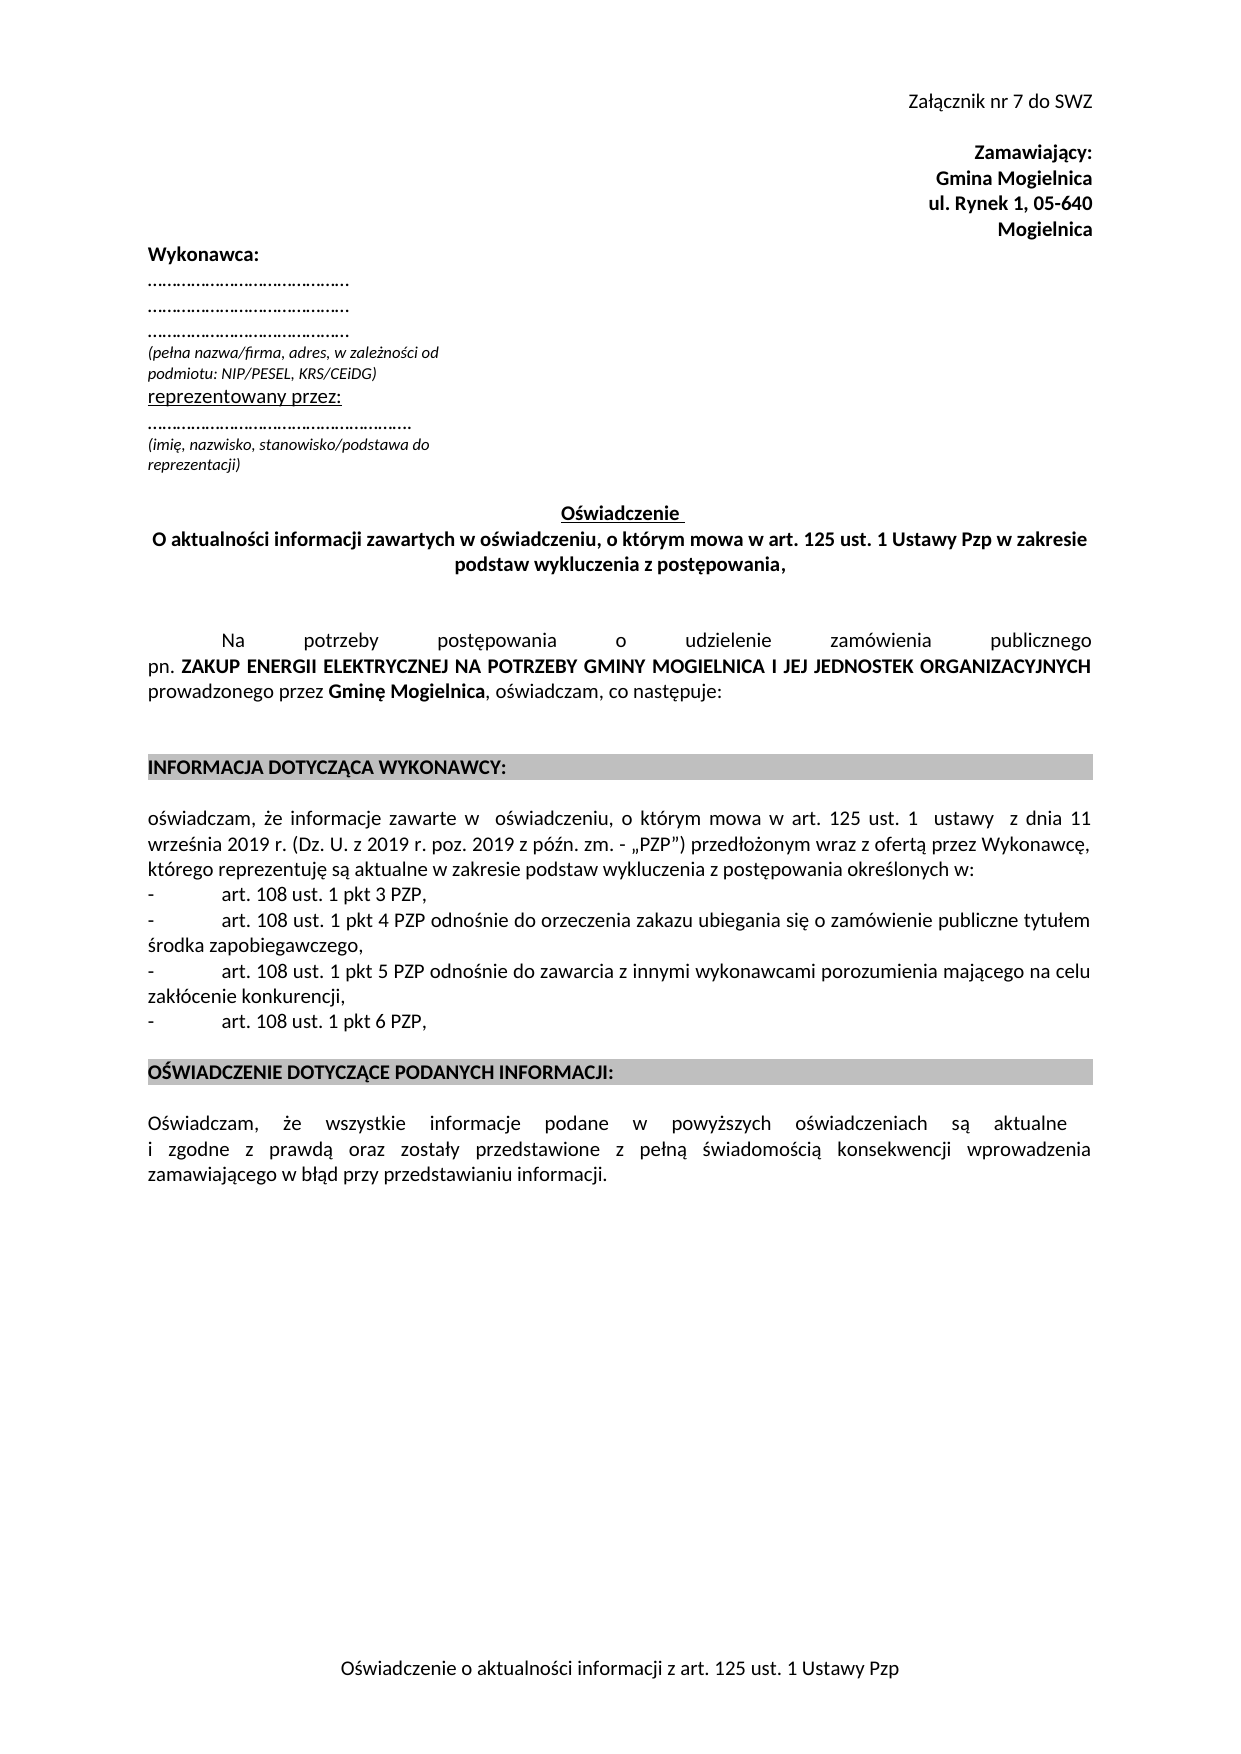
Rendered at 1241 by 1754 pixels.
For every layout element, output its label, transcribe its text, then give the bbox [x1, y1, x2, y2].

text (imię, nazwisko, stanowisko/podstawa do reprezentacji) [148, 434, 472, 475]
text - art. 108 ust. 1 pkt 5 PZP odnośnie do zawarcia z innymi wykonawcami porozumienia mającego na celu zakłócenie konkurencji, [148, 958, 1093, 1009]
text Wykonawca: [148, 241, 1093, 267]
text (pełna nazwa/firma, adres, w zależności od podmiotu: NIP/PESEL, KRS/CEiDG) [148, 343, 472, 383]
text Załącznik nr 7 do SWZ [694, 89, 1093, 114]
text Oświadczam, że wszystkie informacje podane w powyższych oświadczeniach są aktualne i zgodne z prawdą oraz zostały przedstawione z pełną świadomością konsekwencji wprowadzenia zamawiającego w błąd przy przedstawianiu informacji. [148, 1110, 1093, 1187]
text OŚWIADCZENIE DOTYCZĄCE PODANYCH INFORMACJI: [148, 1059, 1093, 1085]
text - art. 108 ust. 1 pkt 3 PZP, [148, 882, 1093, 907]
text Mogielnica [148, 216, 1093, 241]
text - art. 108 ust. 1 pkt 4 PZP odnośnie do orzeczenia zakazu ubiegania się o zamówienie publiczne tytułem środka zapobiegawczego, [148, 907, 1093, 958]
text oświadczam, że informacje zawarte w oświadczeniu, o którym mowa w art. 125 ust. 1 ustawy z dnia 11 września 2019 r. (Dz. U. z 2019 r. poz. 2019 z późn. zm. - „PZP”) przedłożonym wraz z ofertą przez Wykonawcę, którego reprezentuję są aktualne w zakresie podstaw wykluczenia z postępowania określonych w: [148, 805, 1093, 882]
text ul. Rynek 1, 05-640 [148, 190, 1093, 216]
text - art. 108 ust. 1 pkt 6 PZP, [148, 1009, 1093, 1034]
text Oświadczenie [148, 500, 1093, 526]
text O aktualności informacji zawartych w oświadczeniu, o którym mowa w art. 125 ust. 1 Ustawy Pzp w zakresie podstaw wykluczenia z postępowania, [148, 526, 1093, 577]
text Zamawiający: [694, 139, 1093, 165]
text …………………………………… [148, 292, 472, 317]
text Gmina Mogielnica [148, 165, 1093, 190]
text …………………………………… [148, 267, 472, 292]
text reprezentowany przez: [148, 383, 1093, 409]
text ………………………………………………. [148, 409, 472, 434]
text Na potrzeby postępowania o udzielenie zamówienia publicznego pn. ZAKUP ENERGII ELEKTRYCZNEJ NA POTRZEBY GMINY MOGIELNICA I JEJ JEDNOSTEK ORGANIZACYJNYCH prowadzonego przez Gminę Mogielnica, oświadczam, co następuje: [148, 627, 1093, 704]
text …………………………………… [148, 317, 472, 343]
text INFORMACJA DOTYCZĄCA WYKONAWCY: [148, 754, 1093, 780]
